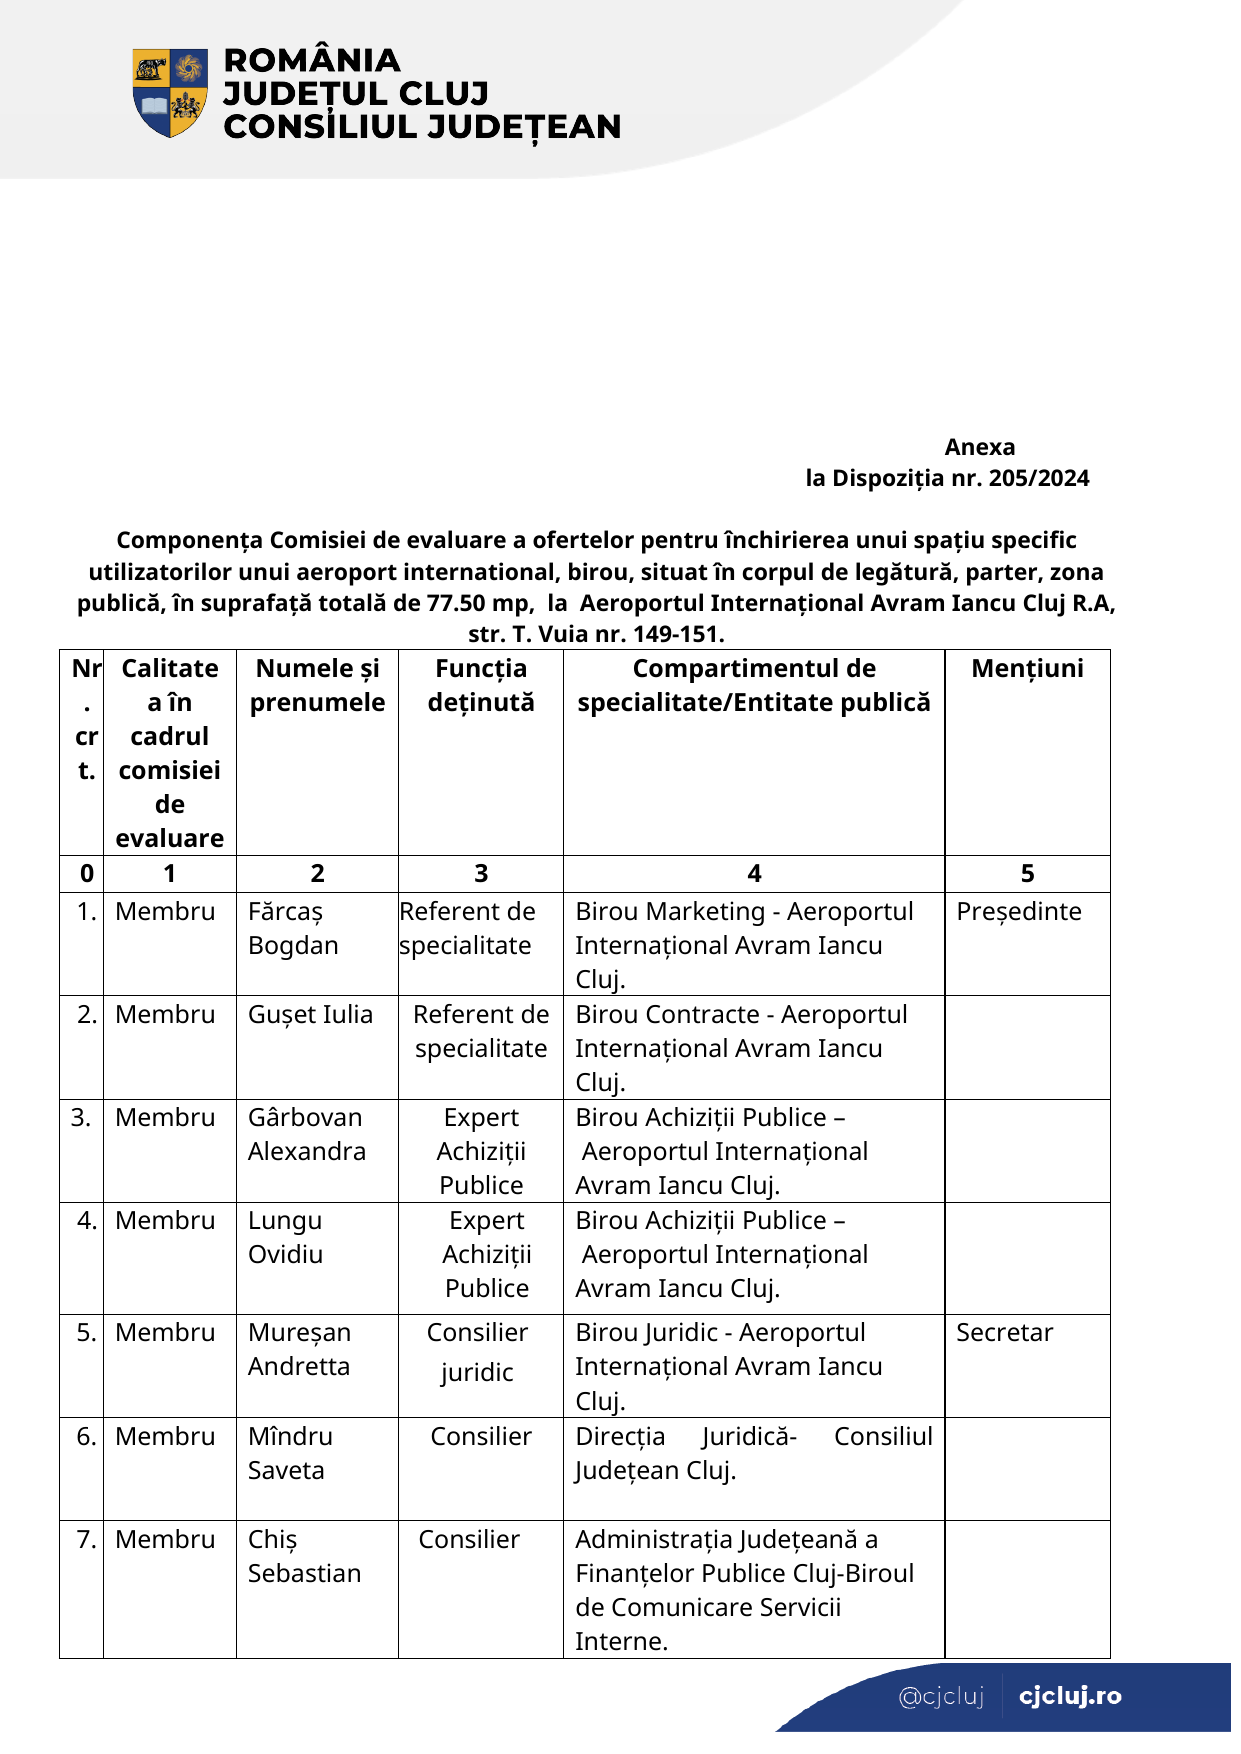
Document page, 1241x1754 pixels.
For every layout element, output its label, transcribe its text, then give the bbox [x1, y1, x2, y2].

table_cell Membru [104, 893, 236, 995]
table_cell Referent de specialitate [399, 893, 563, 995]
table_cell 3 [399, 856, 563, 892]
table_cell 5 [946, 856, 1110, 892]
table_cell Birou Achiziții Publice – Aeroportul Internațional Avram Iancu Cluj. [564, 1203, 944, 1314]
text str. T. Vuia nr. 149-151. [59, 618, 1134, 649]
table_header Funcția deținută [399, 650, 563, 855]
table_cell Birou Marketing - Aeroportul Internațional Avram Iancu Cluj. [564, 893, 944, 995]
table_header Calitatea în cadrul comisiei de evaluare [104, 650, 236, 855]
table_cell [946, 996, 1110, 1099]
table_cell Birou Contracte - Aeroportul Internațional Avram Iancu Cluj. [564, 996, 944, 1099]
table_cell [946, 1521, 1110, 1658]
table_cell Administrația Județeană a Finanțelor Publice Cluj-Biroul de Comunicare Servicii Interne. [564, 1521, 944, 1658]
table_cell 2 [237, 856, 398, 892]
table_cell 2. [60, 996, 103, 1099]
table_cell Expert Achiziții Publice [399, 1203, 563, 1314]
picture [774, 1663, 1231, 1732]
table_cell Chiș Sebastian [237, 1521, 398, 1658]
table_header Mențiuni [946, 650, 1110, 855]
table_cell [946, 1203, 1110, 1314]
table_cell [946, 1418, 1110, 1520]
table_cell 1 [104, 856, 236, 892]
table_cell Lungu Ovidiu [237, 1203, 398, 1314]
table_cell Gușet Iulia [237, 996, 398, 1099]
text Anexa [133, 431, 1134, 462]
table_cell Membru [104, 1315, 236, 1417]
table_cell Președinte [946, 893, 1110, 995]
table_cell Membru [104, 1418, 236, 1520]
table_cell 4 [564, 856, 944, 892]
text Componența Comisiei de evaluare a ofertelor pentru închirierea unui spațiu specific utilizatorilor unui aeroport international, birou, situat în corpul de legătură, parter, zona publică, în suprafață totală de 77.50 mp, la Aeroportul Internațional Avram Iancu Cluj R.A, [59, 524, 1134, 618]
table_header Compartimentul de specialitate/Entitate publică [564, 650, 944, 855]
table_cell 0 [60, 856, 103, 892]
table_cell [946, 1100, 1110, 1202]
picture [132, 41, 620, 147]
table_cell 5. [60, 1315, 103, 1417]
table_cell Fărcaș Bogdan [237, 893, 398, 995]
table_cell 1. [60, 893, 103, 995]
table_cell 6. [60, 1418, 103, 1520]
table_cell Consilier [399, 1521, 563, 1658]
table_cell Membru [104, 1521, 236, 1658]
table_header Nr. crt. [60, 650, 103, 855]
text la Dispoziția nr. 205/2024 [133, 462, 1134, 493]
table_cell Membru [104, 1203, 236, 1314]
table_cell Consilier juridic [399, 1315, 563, 1417]
table_cell 4. [60, 1203, 103, 1314]
table_cell Gârbovan Alexandra [237, 1100, 398, 1202]
table_cell Expert Achiziții Publice [399, 1100, 563, 1202]
table_header Numele și prenumele [237, 650, 398, 855]
table_cell Direcția Juridică- Consiliul Județean Cluj. [564, 1418, 944, 1520]
table_cell Birou Achiziții Publice – Aeroportul Internațional Avram Iancu Cluj. [564, 1100, 944, 1202]
table_cell Membru [104, 1100, 236, 1202]
table_cell 7. [60, 1521, 103, 1658]
table_cell Mureșan Andretta [237, 1315, 398, 1417]
table_cell Mîndru Saveta [237, 1418, 398, 1520]
table_cell Membru [104, 996, 236, 1099]
table_cell Birou Juridic - Aeroportul Internațional Avram Iancu Cluj. [564, 1315, 944, 1417]
table_cell Referent de specialitate [399, 996, 563, 1099]
table_cell Consilier [399, 1418, 563, 1520]
table_cell 3. [60, 1100, 103, 1202]
table_cell Secretar [946, 1315, 1110, 1417]
